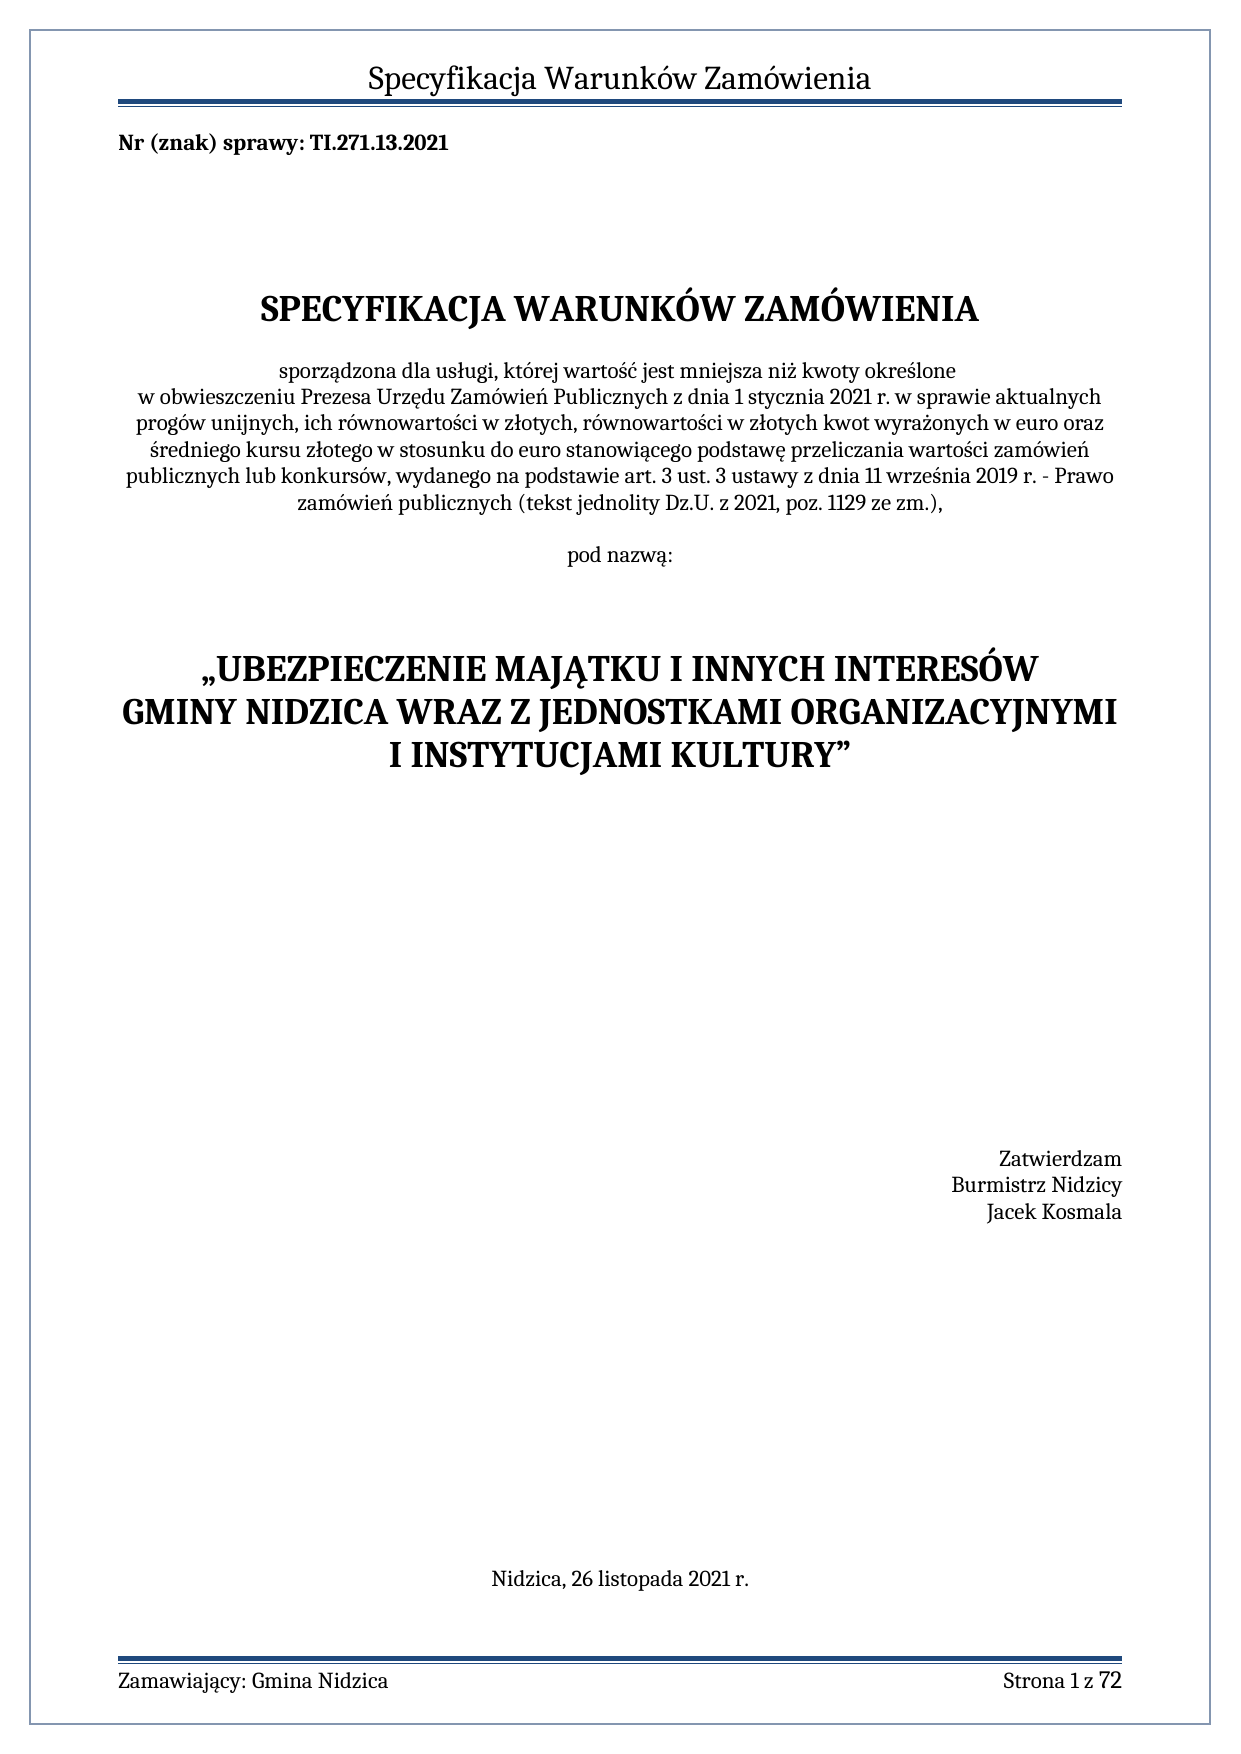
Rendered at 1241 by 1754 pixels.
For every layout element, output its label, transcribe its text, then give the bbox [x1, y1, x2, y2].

text Jacek Kosmala [118, 1198, 1122, 1225]
text SPECYFIKACJA WARUNKÓW ZAMÓWIENIA [118, 288, 1122, 331]
text sporządzona dla usługi, której wartość jest mniejsza niż kwoty określone w obwieszczeniu Prezesa Urzędu Zamówień Publicznych z dnia 1 stycznia 2021 r. w sprawie aktualnych progów unijnych, ich równowartości w złotych, równowartości w złotych kwot wyrażonych w euro oraz średniego kursu złotego w stosunku do euro stanowiącego podstawę przeliczania wartości zamówień publicznych lub konkursów, wydanego na podstawie art. 3 ust. 3 ustawy z dnia 11 września 2019 r. - Prawo zamówień publicznych (tekst jednolity Dz.U. z 2021, poz. 1129 ze zm.), [118, 357, 1122, 516]
text Nr (znak) sprawy: TI.271.13.2021 [118, 130, 1122, 156]
text pod nazwą: [118, 542, 1122, 568]
text „UBEZPIECZENIE MAJĄTKU I INNYCH INTERESÓW [118, 647, 1122, 691]
text Burmistrz Nidzicy [118, 1172, 1122, 1198]
text Zatwierdzam [118, 1146, 1122, 1172]
text Nidzica, 26 listopada 2021 r. [118, 1566, 1122, 1592]
text GMINY NIDZICA WRAZ Z JEDNOSTKAMI ORGANIZACYJNYMI I INSTYTUCJAMI KULTURY” [118, 691, 1122, 777]
